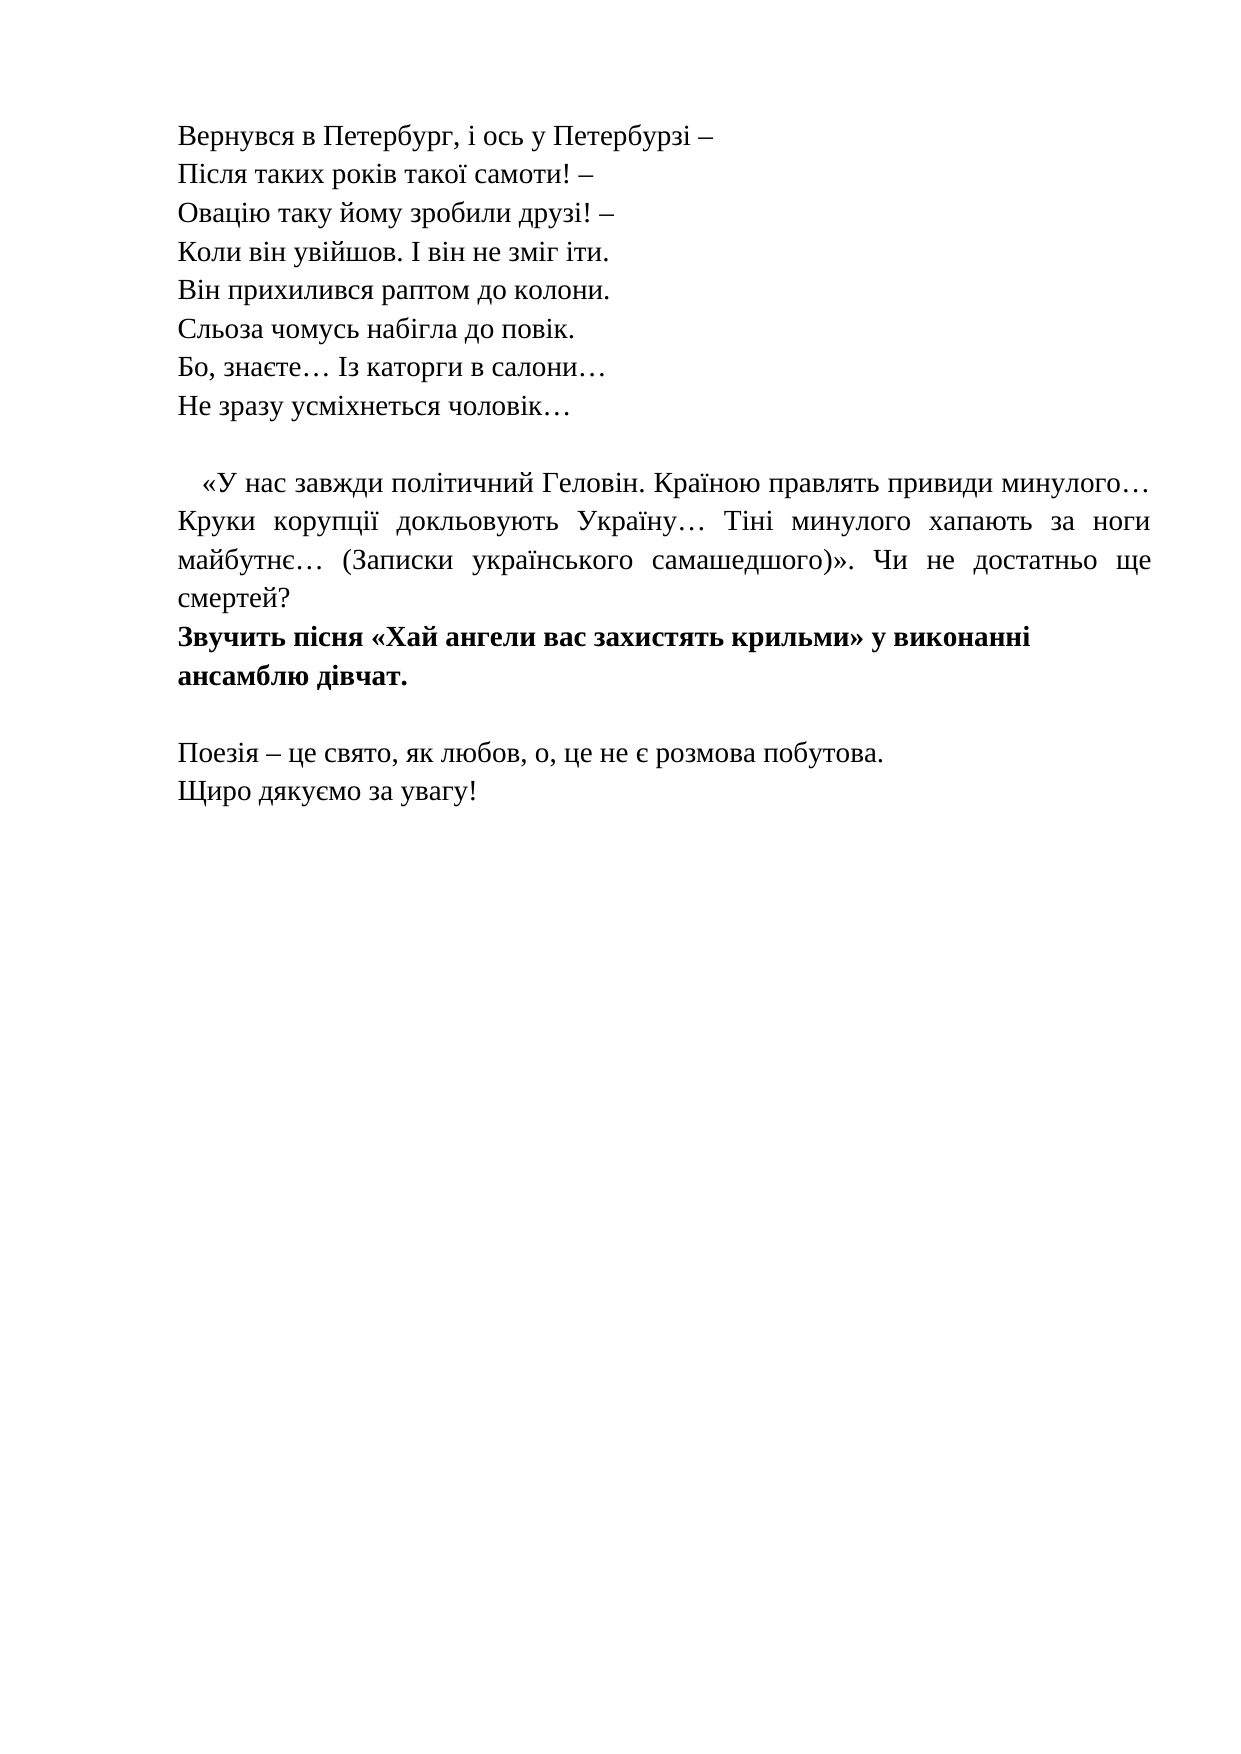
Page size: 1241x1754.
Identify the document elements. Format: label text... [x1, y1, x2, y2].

text Бо, знаєте… Із каторги в салони… [177, 349, 1152, 383]
text Після таких років такої самоти! – [177, 157, 1152, 190]
text «У нас завжди політичний Геловін. Країною правлять привиди минулого… Круки корупції докльовують Україну… Тіні минулого хапають за ноги майбутнє… (Записки українського самашедшого)». Чи не достатньо ще смертей? [177, 465, 1152, 614]
text Коли він увійшов. І він не зміг іти. [177, 234, 1152, 267]
text Він прихилився раптом до колони. [177, 272, 1152, 306]
text Щиро дякуємо за увагу! [177, 773, 1152, 839]
text Звучить пісня «Хай ангели вас захистять крильми» у виконанні ансамблю дівчат. [177, 619, 1152, 691]
text Сльоза чомусь набігла до повік. [177, 311, 1152, 344]
text Поезія – це свято, як любов, о, це не є розмова побутова. [177, 735, 1152, 768]
text Не зразу усміхнеться чоловік… [177, 388, 1152, 421]
text Овацію таку йому зробили друзі! – [177, 195, 1152, 229]
text Вернувся в Петербург, і ось у Петербурзі – [177, 118, 1152, 152]
